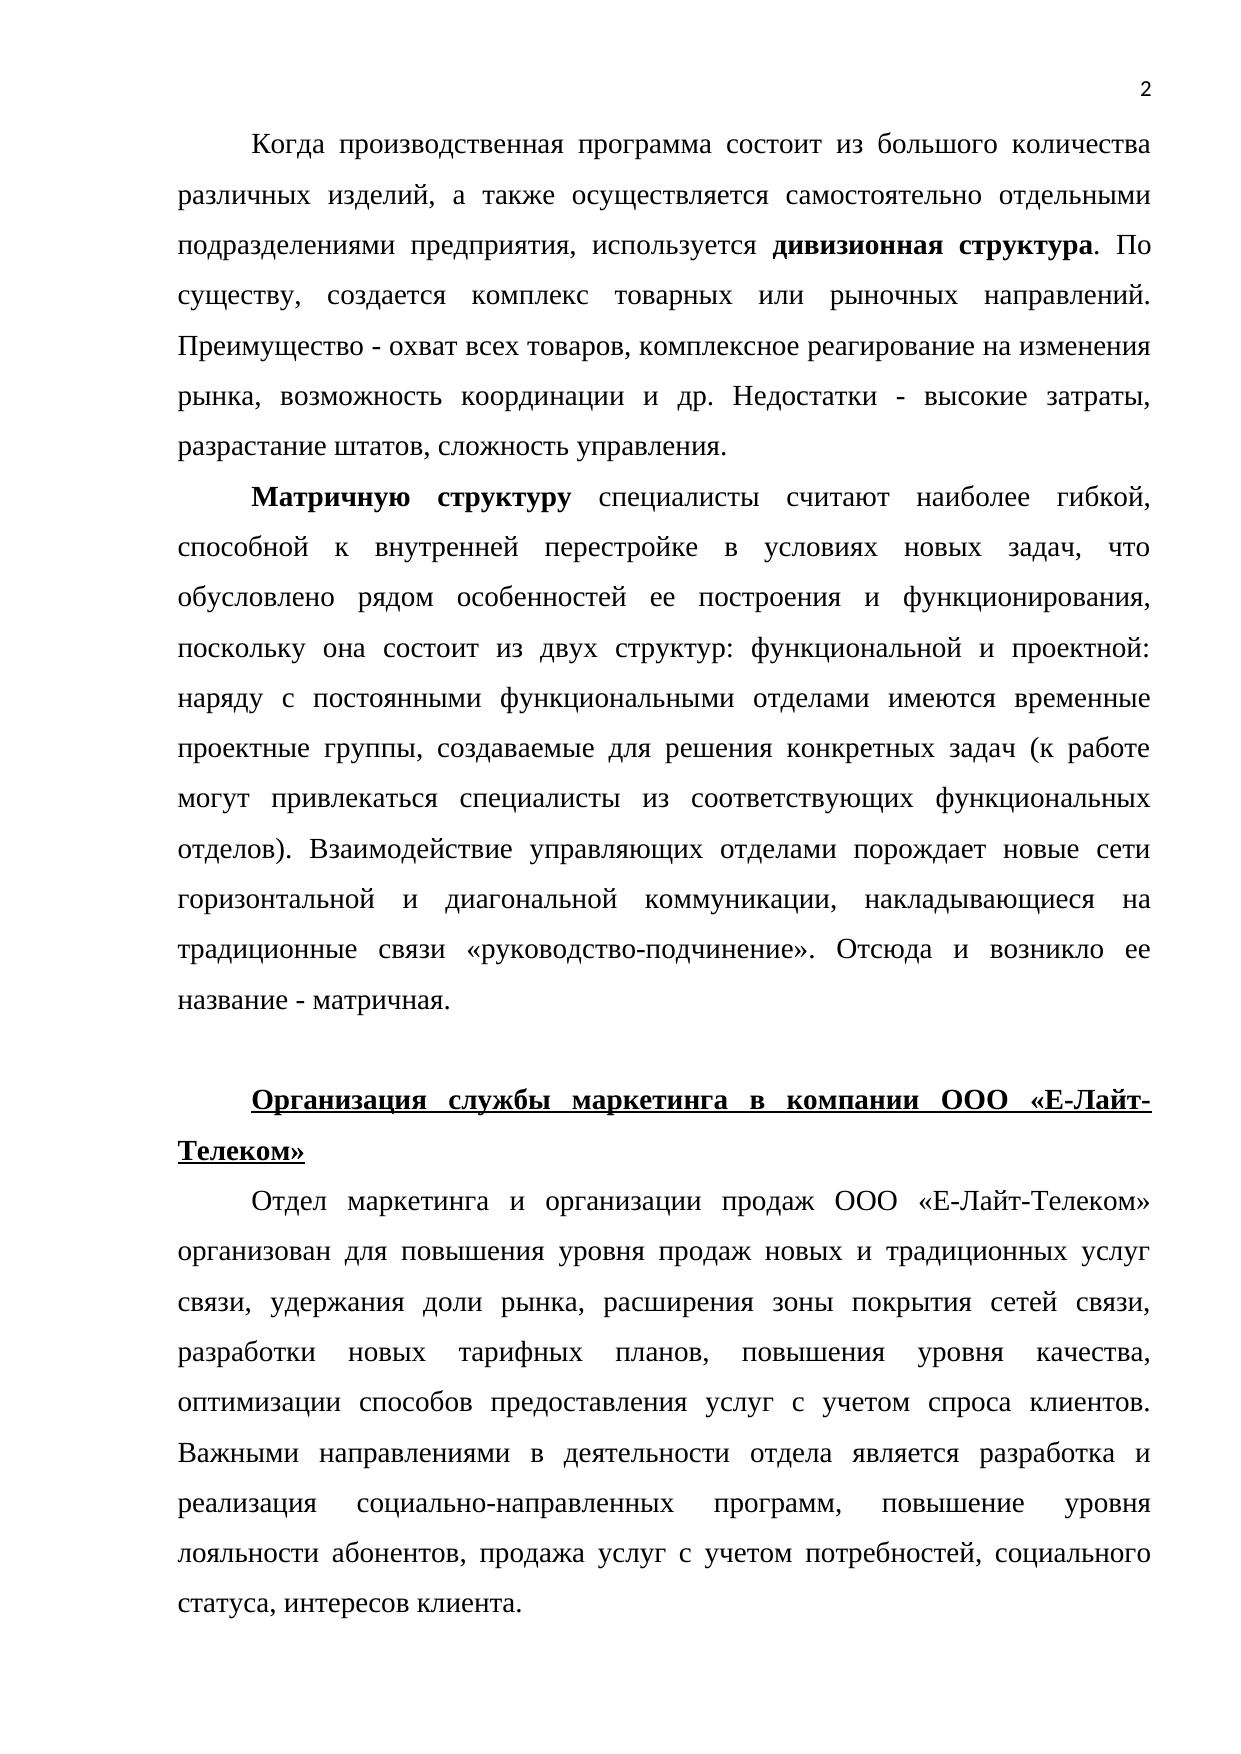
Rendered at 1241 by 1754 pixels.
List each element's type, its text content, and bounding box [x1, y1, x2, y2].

text Организация службы маркетинга в компании ООО «Е-Лайт-Телеком» [177, 1082, 1152, 1166]
text Когда производственная программа состоит из большого количества различных изделий, а также осуществляется самостоятельно отдельными подразделениями предприятия, используется дивизионная структура. По существу, создается комплекс товарных или рыночных направлений. Преимущество - охват всех товаров, комплексное реагирование на изменения рынка, возможность координации и др. Недостатки - высокие затраты, разрастание штатов, сложность управления. [177, 127, 1152, 462]
text Матричную структуру специалисты считают наиболее гибкой, способной к внутренней перестройке в условиях новых задач, что обусловлено рядом особенностей ее построения и функционирования, поскольку она состоит из двух структур: функциональной и проектной: наряду с постоянными функциональными отделами имеются временные проектные группы, создаваемые для решения конкретных задач (к работе могут привлекаться специалисты из соответствующих функциональных отделов). Взаимодействие управляющих отделами порождает новые сети горизонтальной и диагональной коммуникации, накладывающиеся на традиционные связи «руководство-подчинение». Отсюда и возникло ее название - матричная. [177, 479, 1152, 1015]
text Отдел маркетинга и организации продаж ООО «Е-Лайт-Телеком» организован для повышения уровня продаж новых и традиционных услуг связи, удержания доли рынка, расширения зоны покрытия сетей связи, разработки новых тарифных планов, повышения уровня качества, оптимизации способов предоставления услуг с учетом спроса клиентов. Важными направлениями в деятельности отдела является разработка и реализация социально-направленных программ, повышение уровня лояльности абонентов, продажа услуг с учетом потребностей, социального статуса, интересов клиента. [177, 1183, 1152, 1619]
